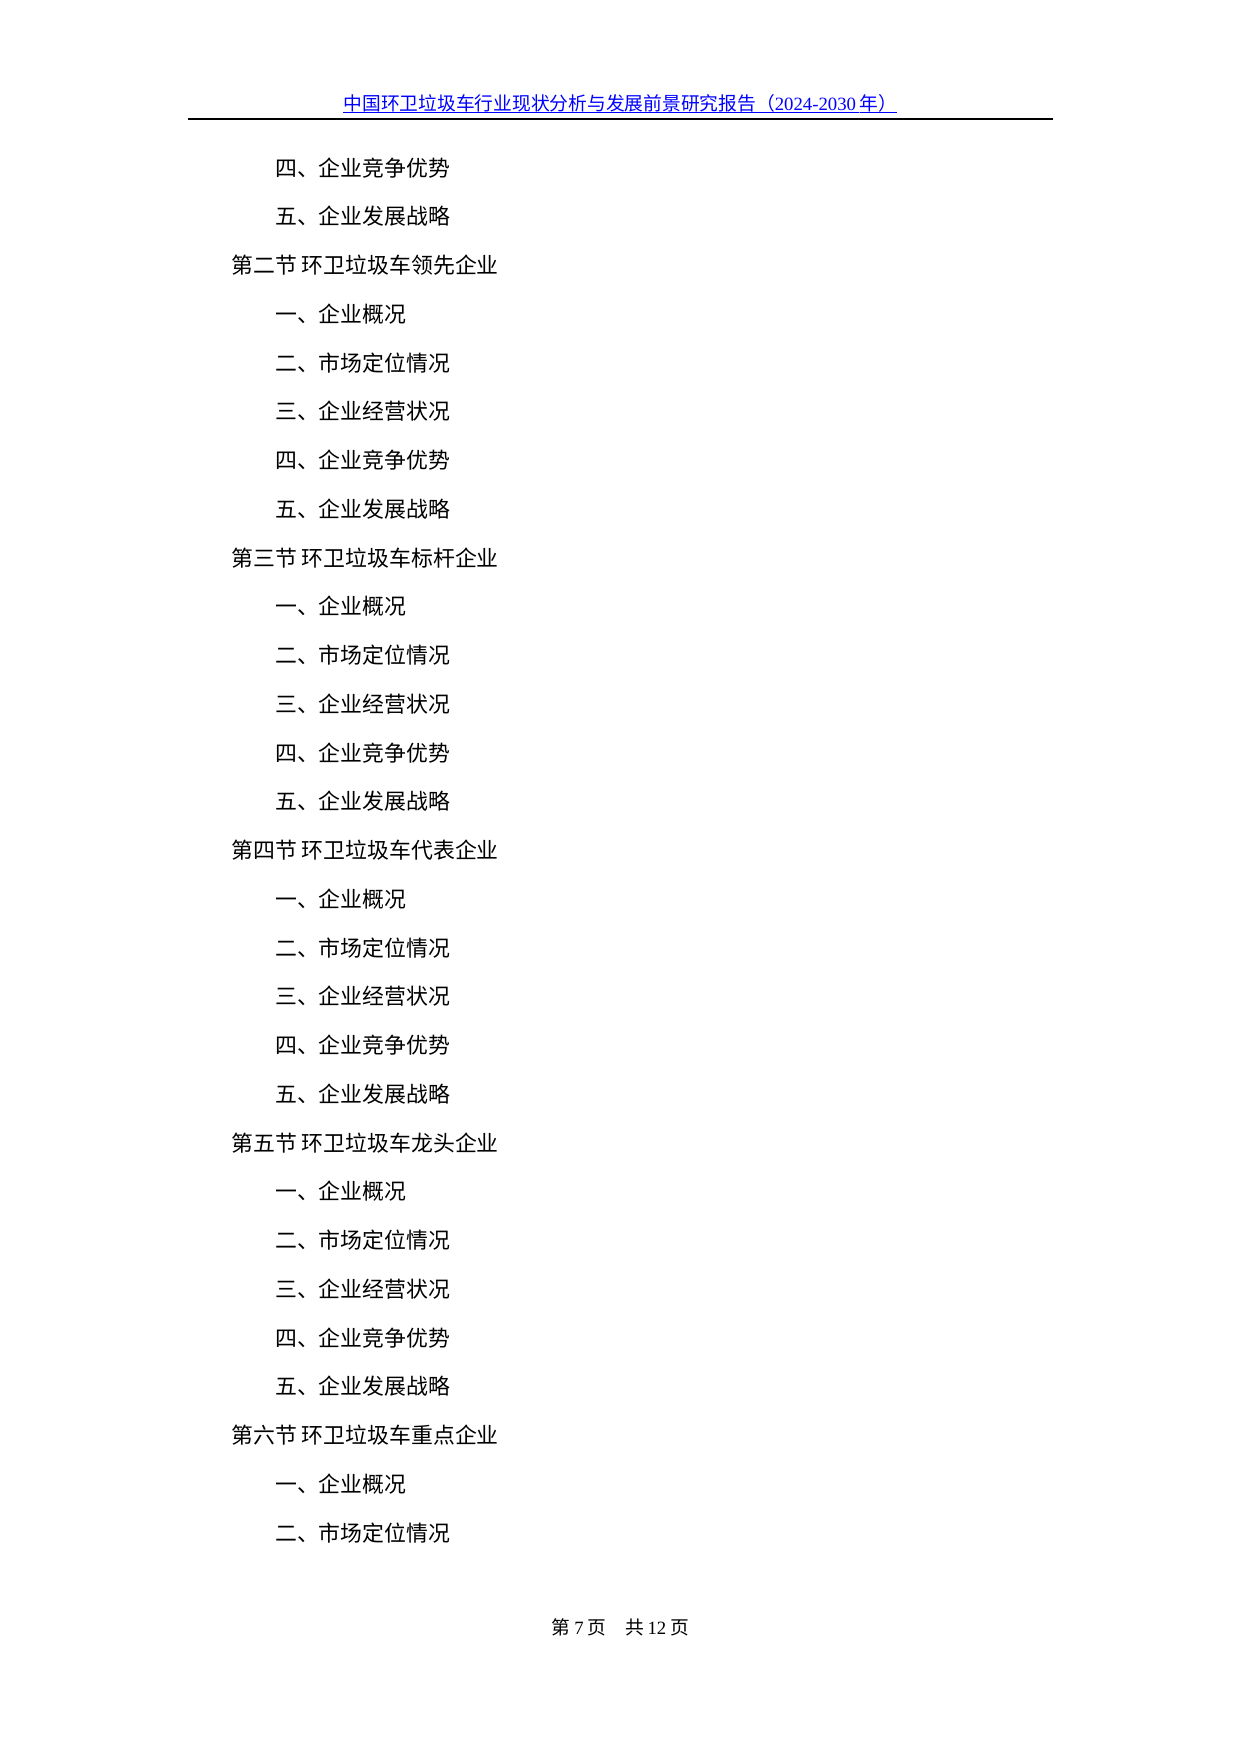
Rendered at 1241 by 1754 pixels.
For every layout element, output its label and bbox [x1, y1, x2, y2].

text [187, 150, 1053, 1548]
